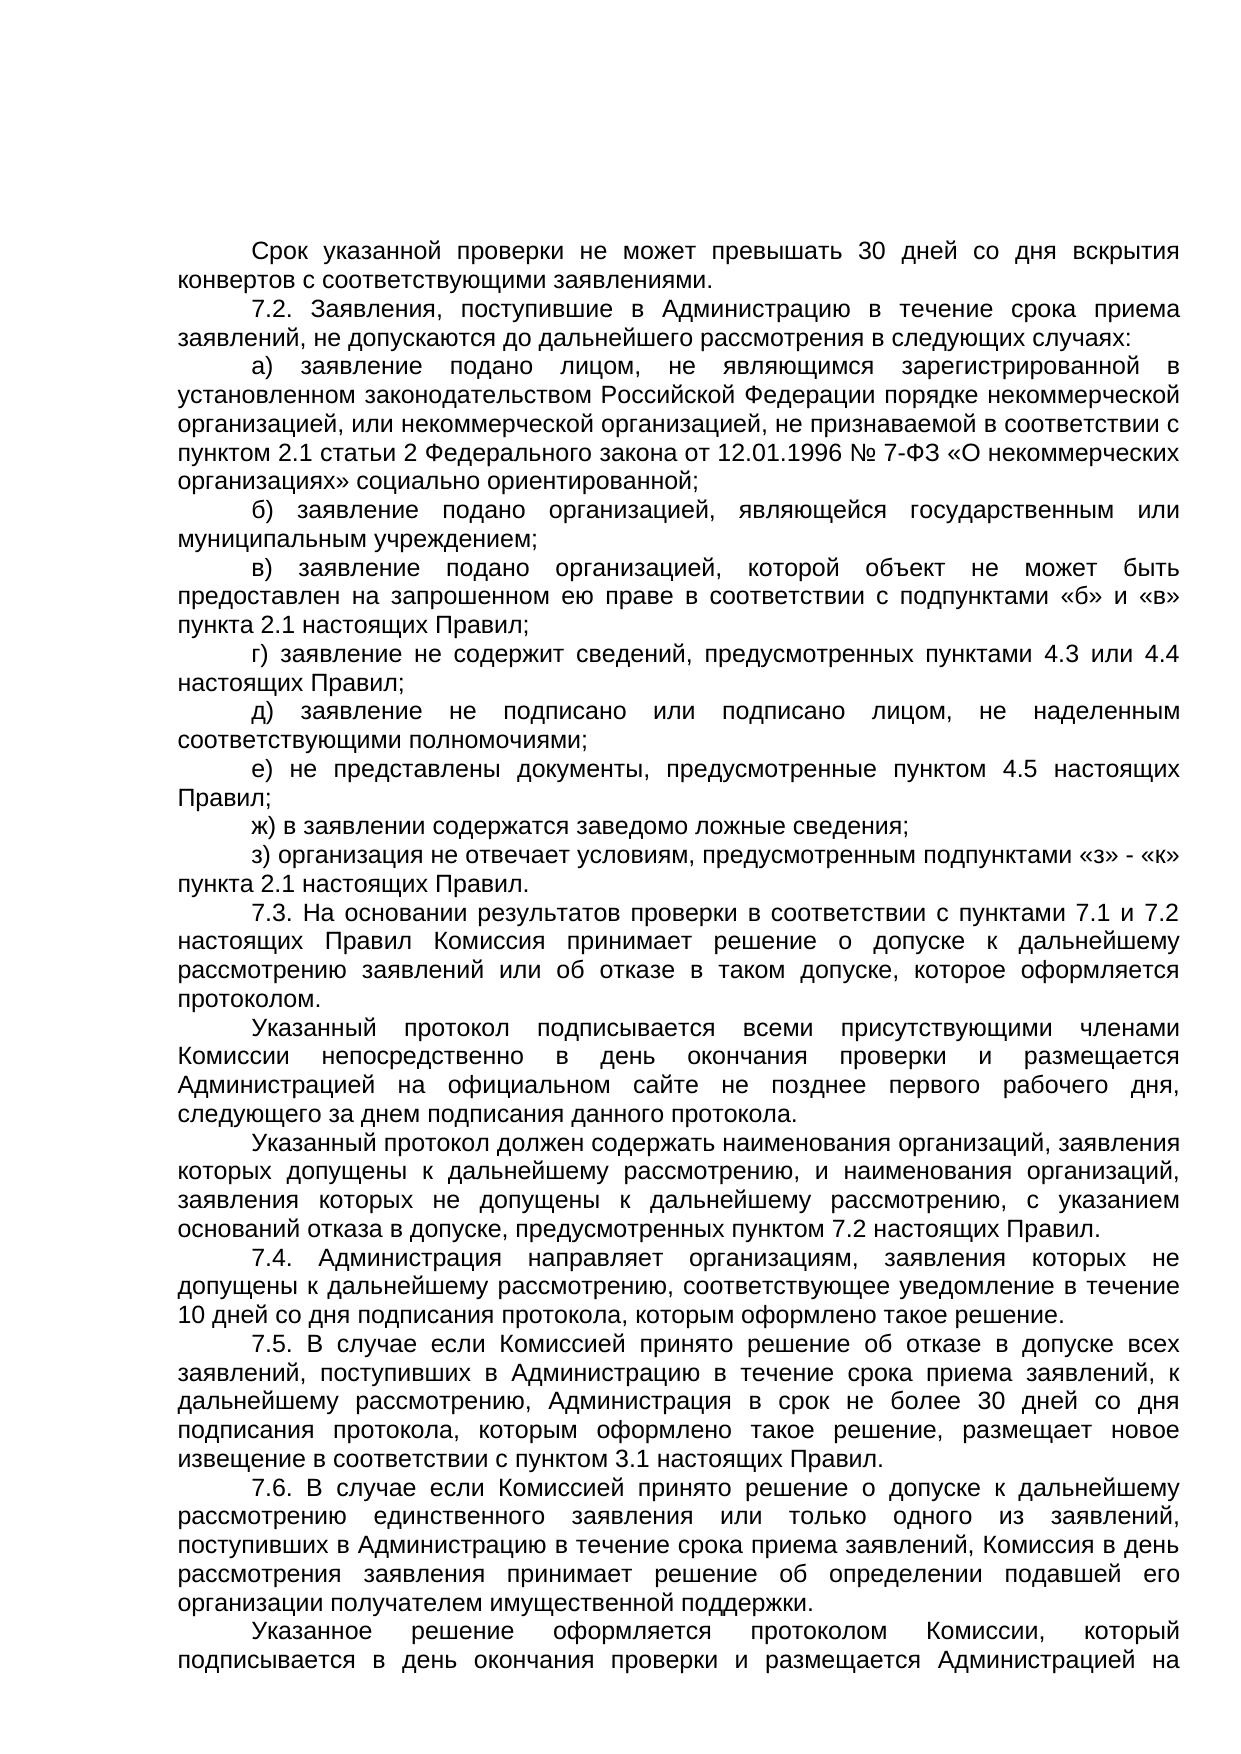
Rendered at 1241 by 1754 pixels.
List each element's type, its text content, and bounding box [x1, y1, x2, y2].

text Срок указанной проверки не может превышать 30 дней со дня вскрытия конвертов с соответствующими заявлениями. [177, 236, 1181, 294]
text Указанный протокол подписывается всеми присутствующими членами Комиссии непосредственно в день окончания проверки и размещается Администрацией на официальном сайте не позднее первого рабочего дня, следующего за днем подписания данного протокола. [177, 1012, 1181, 1127]
text 7.3. На основании результатов проверки в соответствии с пунктами 7.1 и 7.2 настоящих Правил Комиссия принимает решение о допуске к дальнейшему рассмотрению заявлений или об отказе в таком допуске, которое оформляется протоколом. [177, 897, 1181, 1012]
text 7.2. Заявления, поступившие в Администрацию в течение срока приема заявлений, не допускаются до дальнейшего рассмотрения в следующих случаях: [177, 294, 1181, 351]
text е) не представлены документы, предусмотренные пунктом 4.5 настоящих Правил; [177, 754, 1181, 811]
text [177, 1616, 1181, 1674]
text д) заявление не подписано или подписано лицом, не наделенным соответствующими полномочиями; [177, 696, 1181, 754]
text 7.6. В случае если Комиссией принято решение о допуске к дальнейшему рассмотрению единственного заявления или только одного из заявлений, поступивших в Администрацию в течение срока приема заявлений, Комиссия в день рассмотрения заявления принимает решение об определении подавшей его организации получателем имущественной поддержки. [177, 1472, 1181, 1616]
text ж) в заявлении содержатся заведомо ложные сведения; [177, 811, 1181, 840]
text в) заявление подано организацией, которой объект не может быть предоставлен на запрошенном ею праве в соответствии с подпунктами «б» и «в» пункта 2.1 настоящих Правил; [177, 552, 1181, 639]
text а) заявление подано лицом, не являющимся зарегистрированной в установленном законодательством Российской Федерации порядке некоммерческой организацией, или некоммерческой организацией, не признаваемой в соответствии с пунктом 2.1 статьи 2 Федерального закона от 12.01.1996 № 7-ФЗ «О некоммерческих организациях» социально ориентированной; [177, 351, 1181, 495]
text 7.4. Администрация направляет организациям, заявления которых не допущены к дальнейшему рассмотрению, соответствующее уведомление в течение 10 дней со дня подписания протокола, которым оформлено такое решение. [177, 1242, 1181, 1329]
text з) организация не отвечает условиям, предусмотренным подпунктами «з» - «к» пункта 2.1 настоящих Правил. [177, 840, 1181, 897]
text г) заявление не содержит сведений, предусмотренных пунктами 4.3 или 4.4 настоящих Правил; [177, 639, 1181, 696]
text б) заявление подано организацией, являющейся государственным или муниципальным учреждением; [177, 495, 1181, 552]
text Указанный протокол должен содержать наименования организаций, заявления которых допущены к дальнейшему рассмотрению, и наименования организаций, заявления которых не допущены к дальнейшему рассмотрению, с указанием оснований отказа в допуске, предусмотренных пунктом 7.2 настоящих Правил. [177, 1127, 1181, 1242]
text 7.5. В случае если Комиссией принято решение об отказе в допуске всех заявлений, поступивших в Администрацию в течение срока приема заявлений, к дальнейшему рассмотрению, Администрация в срок не более 30 дней со дня подписания протокола, которым оформлено такое решение, размещает новое извещение в соответствии с пунктом 3.1 настоящих Правил. [177, 1329, 1181, 1472]
